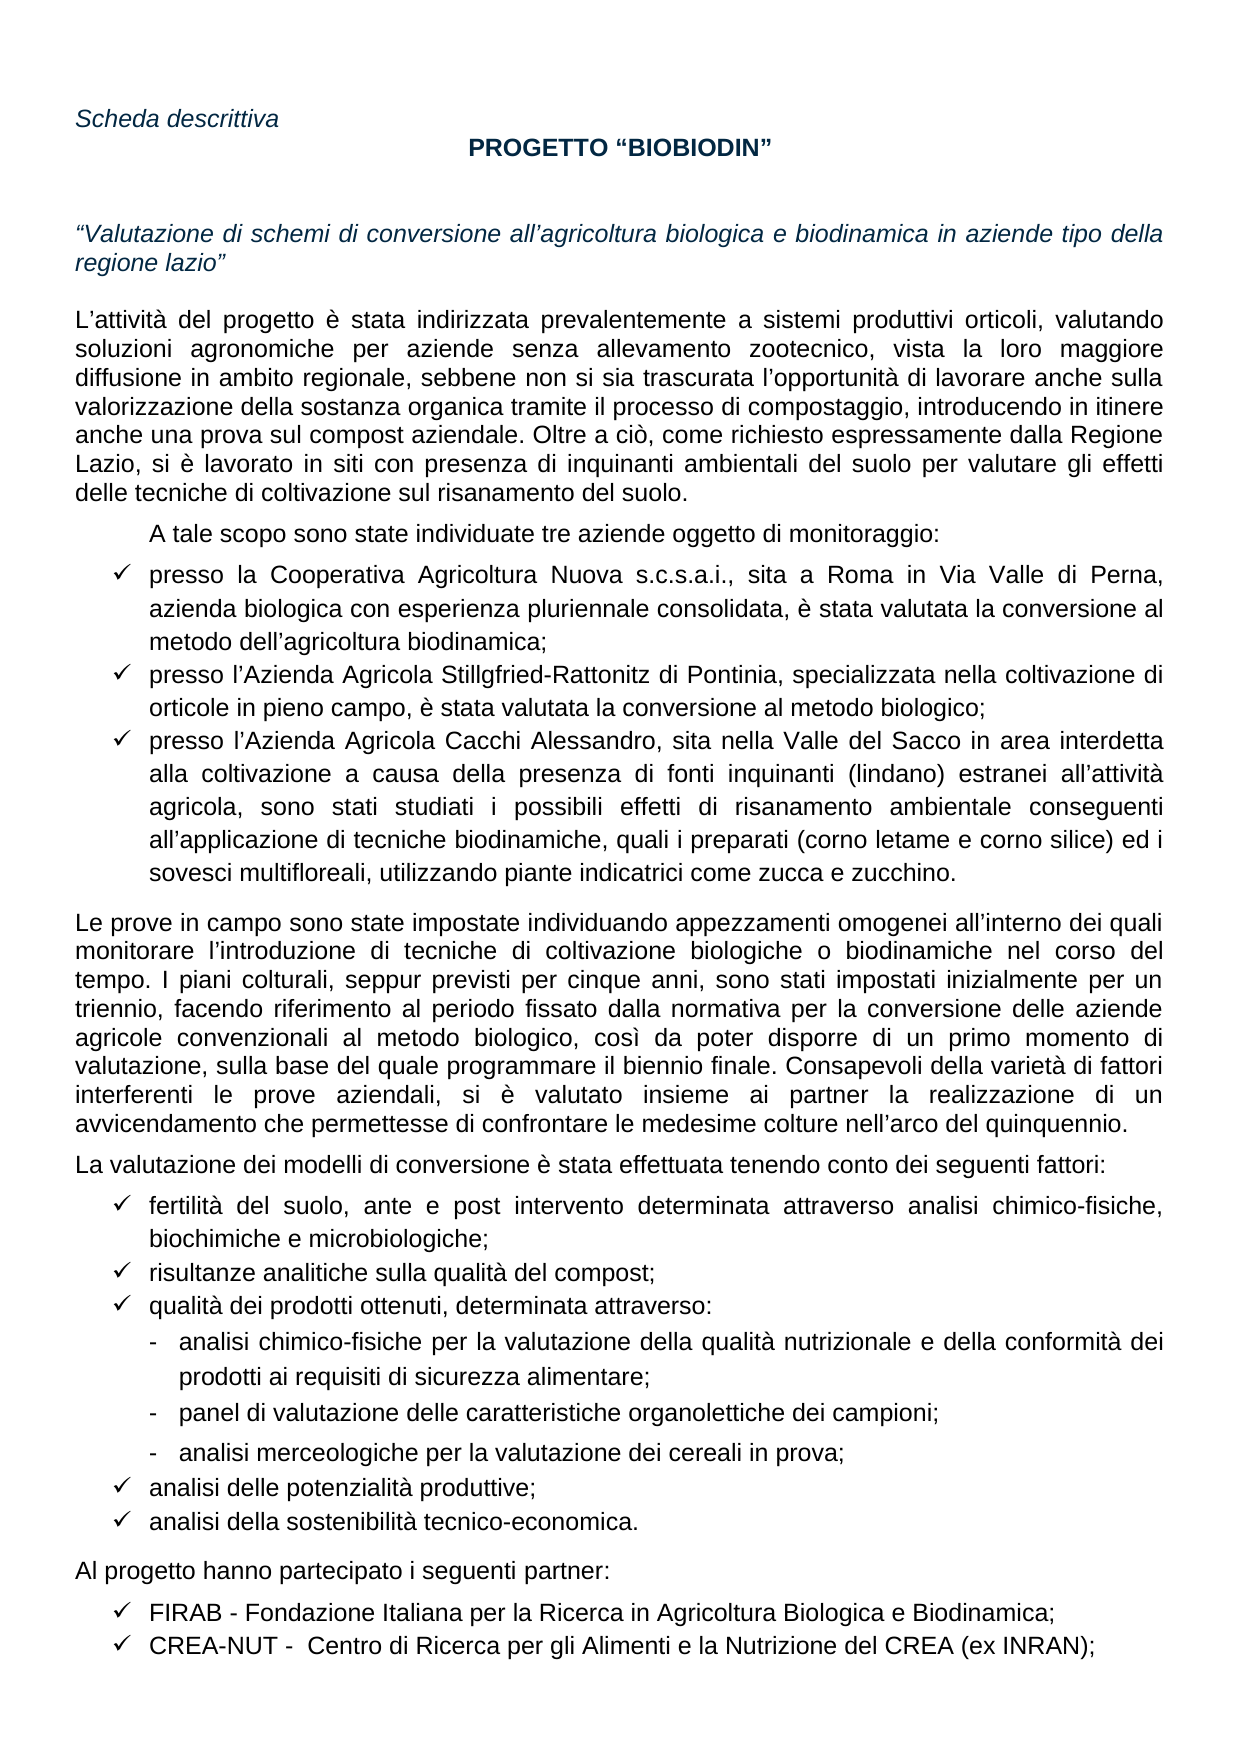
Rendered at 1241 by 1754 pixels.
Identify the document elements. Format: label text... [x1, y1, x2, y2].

list CREA-NUT - Centro di Ricerca per gli Alimenti e la Nutrizione del CREA (ex INRAN); [112, 1631, 1165, 1659]
list panel di valutazione delle caratteristiche organolettiche dei campioni; [149, 1395, 1165, 1429]
list presso l’Azienda Agricola Stillgfried-Rattonitz di Pontinia, specializzata nella coltivazione di orticole in pieno campo, è stata valutata la conversione al metodo biologico; [112, 659, 1165, 721]
text Al progetto hanno partecipato i seguenti partner: [75, 1556, 1165, 1585]
list fertilità del suolo, ante e post intervento determinata attraverso analisi chimico-fisiche, biochimiche e microbiologiche; [112, 1191, 1165, 1253]
list analisi merceologiche per la valutazione dei cereali in prova; [149, 1434, 1165, 1468]
list “Valutazione di schemi di conversione all’agricoltura biologica e biodinamica in aziende tipo della regione lazio” [75, 219, 1165, 276]
list progetto “BIOBIODIN” [75, 132, 1165, 161]
list presso l’Azienda Agricola Cacchi Alessandro, sita nella Valle del Sacco in area interdetta alla coltivazione a causa della presenza di fonti inquinanti (lindano) estranei all’attività agricola, sono stati studiati i possibili effetti di risanamento ambientale conseguenti all’applicazione di tecniche biodinamiche, quali i preparati (corno letame e corno silice) ed i sovesci multifloreali, utilizzando piante indicatrici come zucca e zucchino. [112, 726, 1165, 887]
list analisi chimico-fisiche per la valutazione della qualità nutrizionale e della conformità dei prodotti ai requisiti di sicurezza alimentare; [149, 1324, 1165, 1391]
list Scheda descrittiva [75, 104, 1165, 132]
text L’attività del progetto è stata indirizzata prevalentemente a sistemi produttivi orticoli, valutando soluzioni agronomiche per aziende senza allevamento zootecnico, vista la loro maggiore diffusione in ambito regionale, sebbene non si sia trascurata l’opportunità di lavorare anche sulla valorizzazione della sostanza organica tramite il processo di compostaggio, introducendo in itinere anche una prova sul compost aziendale. Oltre a ciò, come richiesto espressamente dalla Regione Lazio, si è lavorato in siti con presenza di inquinanti ambientali del suolo per valutare gli effetti delle tecniche di coltivazione sul risanamento del suolo. [75, 305, 1165, 507]
list analisi delle potenzialità produttive; [112, 1473, 1165, 1502]
text Le prove in campo sono state impostate individuando appezzamenti omogenei all’interno dei quali monitorare l’introduzione di tecniche di coltivazione biologiche o biodinamiche nel corso del tempo. I piani colturali, seppur previsti per cinque anni, sono stati impostati inizialmente per un triennio, facendo riferimento al periodo fissato dalla normativa per la conversione delle aziende agricole convenzionali al metodo biologico, così da poter disporre di un primo momento di valutazione, sulla base del quale programmare il biennio finale. Consapevoli della varietà di fattori interferenti le prove aziendali, si è valutato insieme ai partner la realizzazione di un avvicendamento che permettesse di confrontare le medesime colture nell’arco del quinquennio. [75, 908, 1165, 1138]
list FIRAB - Fondazione Italiana per la Ricerca in Agricoltura Biologica e Biodinamica; [112, 1598, 1165, 1626]
list analisi della sostenibilità tecnico-economica. [112, 1507, 1165, 1535]
text La valutazione dei modelli di conversione è stata effettuata tenendo conto dei seguenti fattori: [75, 1150, 1165, 1179]
list risultanze analitiche sulla qualità del compost; [112, 1257, 1165, 1286]
list presso Agricoltura Nuova s.c.s.a.i., sita a Roma in Via Valle di Perna, azienda biologica con esperienza pluriennale consolidata, è stata valutata la conversione al metodo dell’agricoltura biodinamica; [112, 560, 1165, 655]
text A tale scopo sono state individuate tre aziende oggetto di monitoraggio: [75, 519, 1165, 548]
list qualità dei prodotti ottenuti, determinata attraverso: [112, 1291, 1165, 1319]
